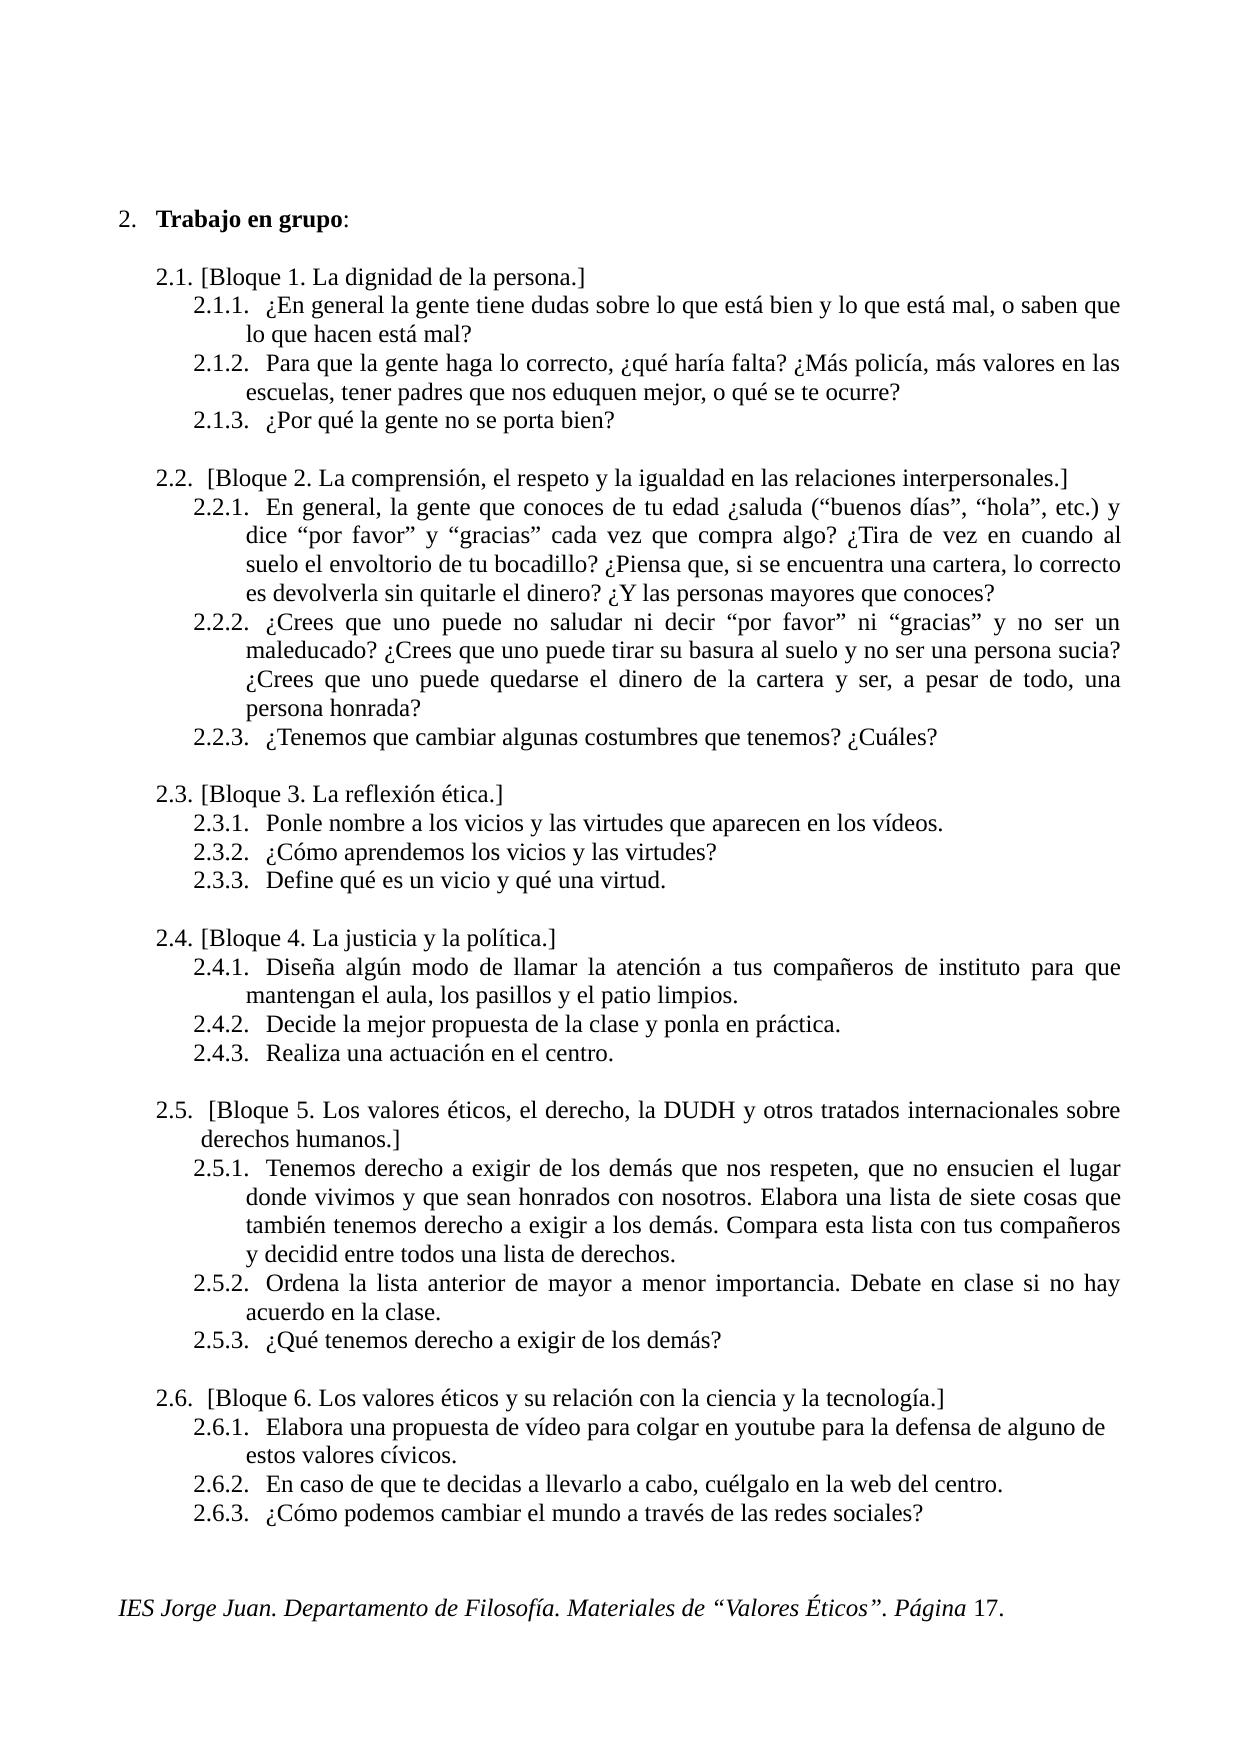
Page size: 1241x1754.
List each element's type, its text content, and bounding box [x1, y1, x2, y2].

list ¿Por qué la gente no se porta bien? [193, 406, 1122, 434]
list Decide la mejor propuesta de la clase y ponla en práctica. [193, 1009, 1122, 1038]
list En caso de que te decidas a llevarlo a cabo, cuélgalo en la web del centro. [193, 1469, 1122, 1498]
list Realiza una actuación en el centro. [193, 1038, 1122, 1067]
list [Bloque 3. La reflexión ética.] [156, 779, 1122, 808]
list ¿Cómo podemos cambiar el mundo a través de las redes sociales? [193, 1498, 1122, 1527]
list Trabajo en grupo: [118, 204, 1122, 233]
list [Bloque 4. La justicia y la política.] [156, 923, 1122, 952]
list En general, la gente que conoces de tu edad ¿saluda (“buenos días”, “hola”, etc.) y dice “por favor” y “gracias” cada vez que compra algo? ¿Tira de vez en cuando al suelo el envoltorio de tu bocadillo? ¿Piensa que, si se encuentra una cartera, lo correcto es devolverla sin quitarle el dinero? ¿Y las personas mayores que conoces? [193, 492, 1122, 607]
list Define qué es un vicio y qué una virtud. [193, 866, 1122, 894]
list Ponle nombre a los vicios y las virtudes que aparecen en los vídeos. [193, 808, 1122, 837]
list Tenemos derecho a exigir de los demás que nos respeten, que no ensucien el lugar donde vivimos y que sean honrados con nosotros. Elabora una lista de siete cosas que también tenemos derecho a exigir a los demás. Compara esta lista con tus compañeros y decidid entre todos una lista de derechos. [193, 1153, 1122, 1268]
list [Bloque 1. La dignidad de la persona.] [156, 262, 1122, 291]
list ¿Cómo aprendemos los vicios y las virtudes? [193, 837, 1122, 866]
list Elabora una propuesta de vídeo para colgar en youtube para la defensa de alguno de estos valores cívicos. [193, 1412, 1122, 1469]
list Para que la gente haga lo correcto, ¿qué haría falta? ¿Más policía, más valores en las escuelas, tener padres que nos eduquen mejor, o qué se te ocurre? [193, 348, 1122, 406]
list ¿En general la gente tiene dudas sobre lo que está bien y lo que está mal, o saben que lo que hacen está mal? [193, 291, 1122, 348]
list Ordena la lista anterior de mayor a menor importancia. Debate en clase si no hay acuerdo en la clase. [193, 1268, 1122, 1326]
list Diseña algún modo de llamar la atención a tus compañeros de instituto para que mantengan el aula, los pasillos y el patio limpios. [193, 952, 1122, 1009]
list [Bloque 5. Los valores éticos, el derecho, la DUDH y otros tratados internacionales sobre derechos humanos.] [156, 1096, 1122, 1153]
list ¿Tenemos que cambiar algunas costumbres que tenemos? ¿Cuáles? [193, 722, 1122, 751]
list ¿Qué tenemos derecho a exigir de los demás? [193, 1326, 1122, 1354]
list [Bloque 2. La comprensión, el respeto y la igualdad en las relaciones interpersonales.] [156, 463, 1122, 492]
list [Bloque 6. Los valores éticos y su relación con la ciencia y la tecnología.] [156, 1383, 1122, 1412]
list ¿Crees que uno puede no saludar ni decir “por favor” ni “gracias” y no ser un maleducado? ¿Crees que uno puede tirar su basura al suelo y no ser una persona sucia? ¿Crees que uno puede quedarse el dinero de la cartera y ser, a pesar de todo, una persona honrada? [193, 607, 1122, 722]
